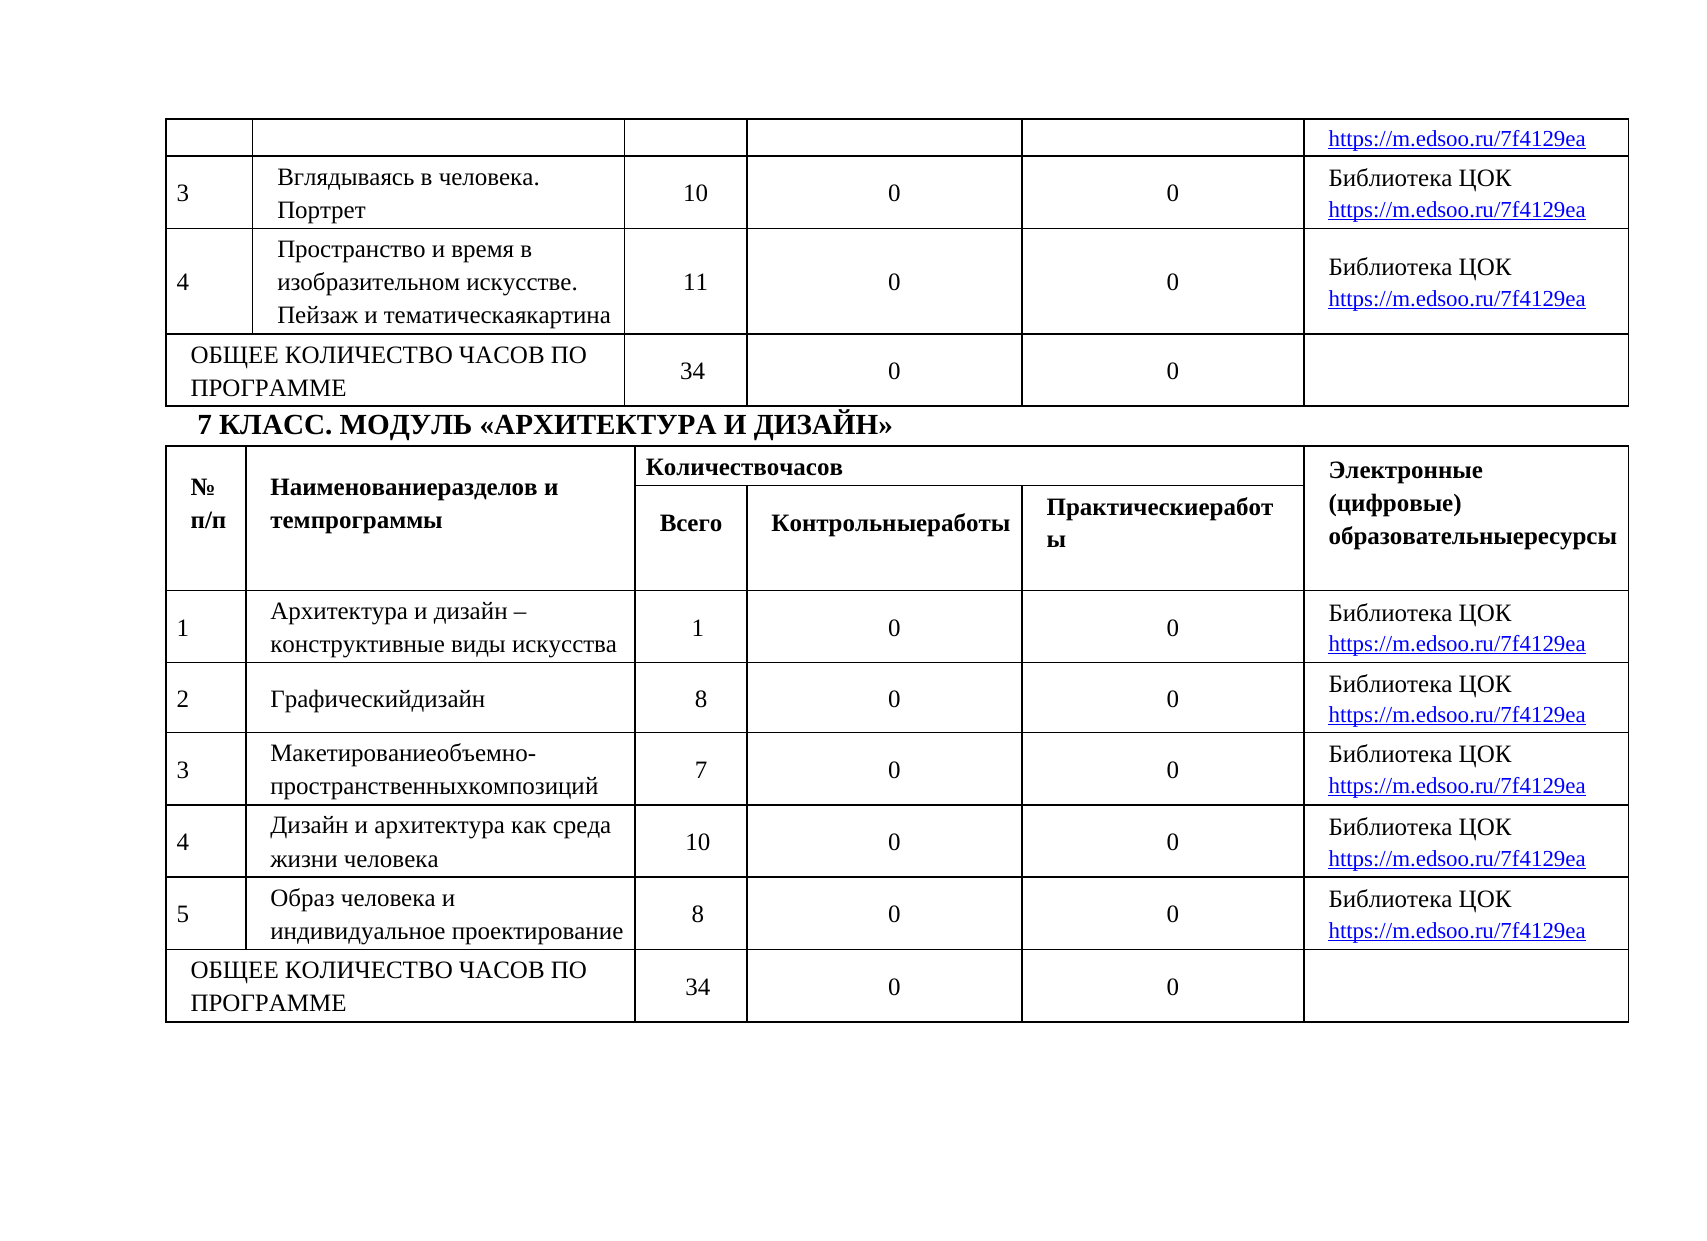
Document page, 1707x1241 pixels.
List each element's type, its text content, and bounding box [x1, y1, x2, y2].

table_cell Библиотека ЦОК https://m.edsoo.ru/7f4129ea [1305, 663, 1628, 731]
table_cell 4 [167, 229, 252, 333]
table_cell ОБЩЕЕ КОЛИЧЕСТВО ЧАСОВ ПО ПРОГРАММЕ [167, 335, 624, 405]
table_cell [1305, 157, 1628, 227]
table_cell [1305, 120, 1628, 155]
table_cell Вглядываясь в человека. Портрет [253, 157, 624, 227]
table_cell Графическийдизайн [247, 663, 634, 731]
table_cell 3 [167, 733, 245, 804]
table_cell 4 [167, 806, 245, 876]
table_cell 0 [748, 663, 1021, 731]
table_cell 0 [1023, 229, 1303, 333]
table_cell 0 [1023, 950, 1303, 1021]
table_cell 0 [1023, 157, 1303, 227]
table_cell Образ человека и индивидуальное проектирование [247, 878, 634, 949]
table_cell 0 [748, 806, 1021, 876]
table_cell 34 [636, 950, 746, 1021]
table_cell Библиотека ЦОК https://m.edsoo.ru/7f4129ea [1305, 591, 1628, 662]
table_cell 10 [625, 157, 746, 227]
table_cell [253, 120, 624, 155]
table_cell Пространство и время в изобразительном искусстве. Пейзаж и тематическаякартина [253, 229, 624, 333]
table_cell 8 [636, 878, 746, 949]
table_cell [1305, 335, 1628, 405]
table_cell 0 [1023, 335, 1303, 405]
table_cell Библиотека ЦОК https://m.edsoo.ru/7f4129ea [1305, 806, 1628, 876]
table_cell Всего [636, 486, 746, 589]
table_cell Практическиеработы [1023, 486, 1303, 589]
table_cell Архитектура и дизайн – конструктивные виды искусства [247, 591, 634, 662]
table_header Количествочасов [636, 447, 1303, 485]
table_cell 11 [625, 229, 746, 333]
table_cell 10 [636, 806, 746, 876]
table_cell 0 [748, 950, 1021, 1021]
table_cell Библиотека ЦОК https://m.edsoo.ru/7f4129ea [1305, 878, 1628, 949]
table_cell 0 [1023, 663, 1303, 731]
table_cell 0 [748, 229, 1021, 333]
table_cell 0 [748, 335, 1021, 405]
table_cell 0 [748, 733, 1021, 804]
text 7 КЛАСС. МОДУЛЬ «АРХИТЕКТУРА И ДИЗАЙН» [190, 407, 1618, 440]
table_cell 0 [1023, 878, 1303, 949]
table_cell [1305, 950, 1628, 1021]
table_cell 0 [748, 120, 1021, 155]
table_header Электронные (цифровые) образовательныересурсы [1305, 447, 1628, 589]
table_cell 0 [748, 591, 1021, 662]
table_cell 7 [636, 733, 746, 804]
table_cell ОБЩЕЕ КОЛИЧЕСТВО ЧАСОВ ПО ПРОГРАММЕ [167, 950, 634, 1021]
table_cell 3 [167, 157, 252, 227]
table_cell 0 [1023, 591, 1303, 662]
table_cell 0 [1023, 806, 1303, 876]
table_cell 2 [167, 120, 252, 155]
table_cell 6 [625, 120, 746, 155]
table_cell 1 [167, 591, 245, 662]
table_header № п/п [167, 447, 245, 589]
table_cell Макетированиеобъемно-пространственныхкомпозиций [247, 733, 634, 804]
table_cell 0 [748, 878, 1021, 949]
table_cell Контрольныеработы [748, 486, 1021, 589]
table_cell Библиотека ЦОК https://m.edsoo.ru/7f4129ea [1305, 733, 1628, 804]
table_cell Дизайн и архитектура как среда жизни человека [247, 806, 634, 876]
table_cell 1 [636, 591, 746, 662]
table_cell 5 [167, 878, 245, 949]
table_cell 0 [1023, 120, 1303, 155]
table_cell 0 [748, 157, 1021, 227]
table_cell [1305, 229, 1628, 333]
table_cell 0 [1023, 733, 1303, 804]
table_cell 8 [636, 663, 746, 731]
table_cell 34 [625, 335, 746, 405]
table_cell 2 [167, 663, 245, 731]
table_header Наименованиеразделов и темпрограммы [247, 447, 634, 589]
